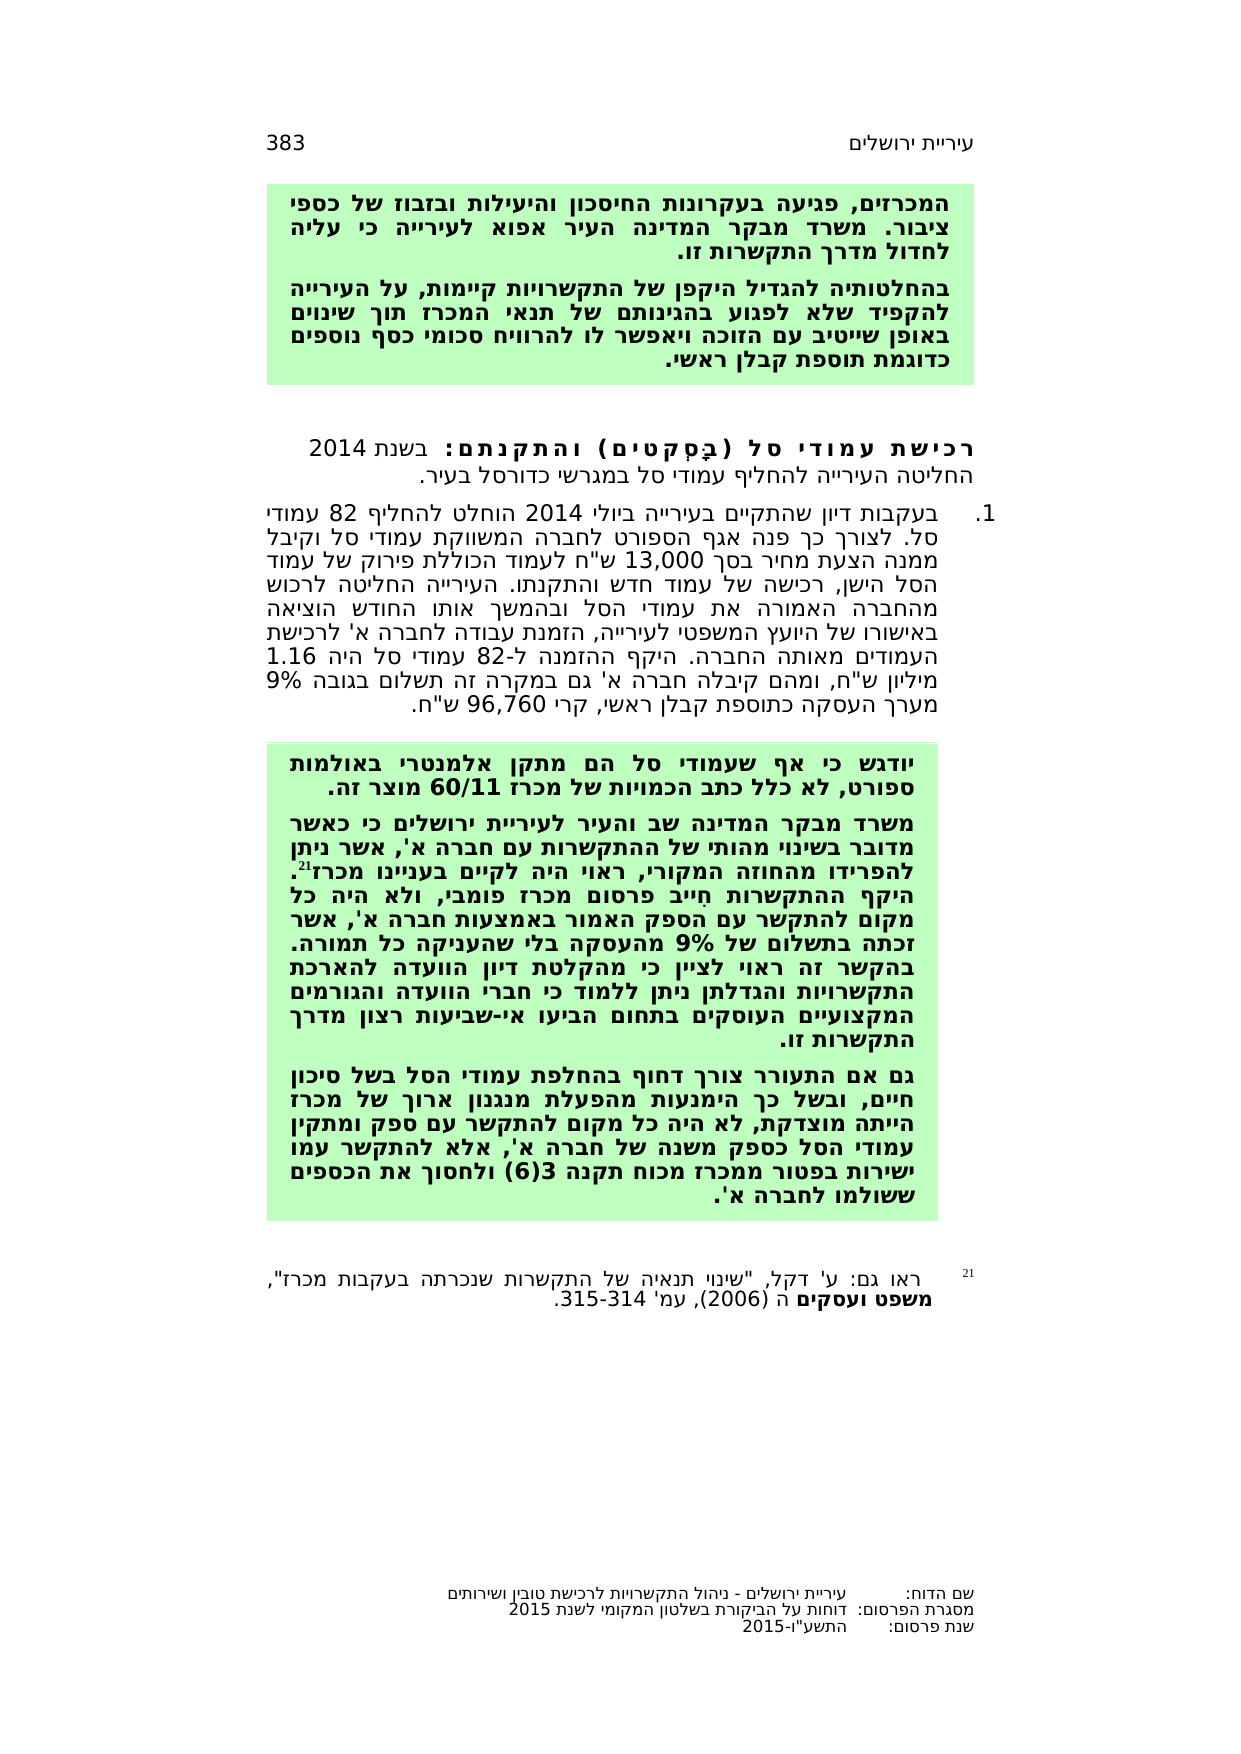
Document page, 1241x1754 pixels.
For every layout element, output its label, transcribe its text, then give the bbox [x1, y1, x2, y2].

list בעקבות דיון שהתקיים בעירייה ביולי 2014 הוחלט להחליף 82 עמודי סל. לצורך כך פנה אגף הספורט לחברה המשווקת עמודי סל וקיבל ממנה הצעת מחיר בסך 13,000 ש"ח לעמוד הכוללת פירוק של עמוד הסל הישן, רכישה של עמוד חדש והתקנתו. העירייה החליטה לרכוש מהחברה האמורה את עמודי הסל ובהמשך אותו החודש הוציאה באישורו של היועץ המשפטי לעירייה, הזמנת עבודה לחברה א' לרכישת העמודים מאותה החברה. היקף ההזמנה ל-82 עמודי סל היה 1.16 מיליון ש"ח, ומהם קיבלה חברה א' גם במקרה זה תשלום בגובה 9% מערך העסקה כתוספת קבלן ראשי, קרי 96,760 ש"ח. [266, 502, 974, 717]
text משרד מבקר המדינה שב והעיר לעיריית ירושלים כי כאשר מדובר בשינוי מהותי של ההתקשרות עם חברה א', אשר ניתן להפרידו מהחוזה המקורי, ראוי היה לקיים בעניינו מכרז. היקף ההתקשרות חִייב פרסום מכרז פומבי, ולא היה כל מקום להתקשר עם הספק האמור באמצעות חברה א', אשר זכתה בתשלום של 9% מהעסקה בלי שהעניקה כל תמורה. בהקשר זה ראוי לציין כי מהקלטת דיון הוועדה להארכת התקשרויות והגדלתן ניתן ללמוד כי חברי הוועדה והגורמים המקצועיים העוסקים בתחום הביעו אי-שביעות רצון מדרך התקשרות זו. [267, 803, 938, 1052]
text רכישת עמודי סל (בָּסְקטים) והתקנתם: בשנת 2014 החליטה העירייה להחליף עמודי סל במגרשי כדורסל בעיר. [266, 435, 974, 489]
text גם אם התעורר צורך דחוף בהחלפת עמודי הסל בשל סיכון חיים, ובשל כך הימנעות מהפעלת מנגנון ארוך של מכרז הייתה מוצדקת, לא היה כל מקום להתקשר עם ספק ומתקין עמודי הסל כספק משנה של חברה א', אלא להתקשר עמו ישירות בפטור ממכרז מכוח תקנה 3(6) ולחסוך את הכספים ששולמו לחברה א'. [267, 1055, 938, 1221]
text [267, 184, 974, 264]
text יודגש כי אף שעמודי סל הם מתקן אלמנטרי באולמות ספורט, לא כלל כתב הכמויות של מכרז 60/11 מוצר זה. [267, 744, 938, 800]
text בהחלטותיה להגדיל היקפן של התקשרויות קיימות, על העירייה להקפיד שלא לפגוע בהגינותם של תנאי המכרז תוך שינוים באופן שייטיב עם הזוכה ויאפשר לו להרוויח סכומי כסף נוספים כדוגמת תוספת קבלן ראשי. [267, 267, 974, 385]
